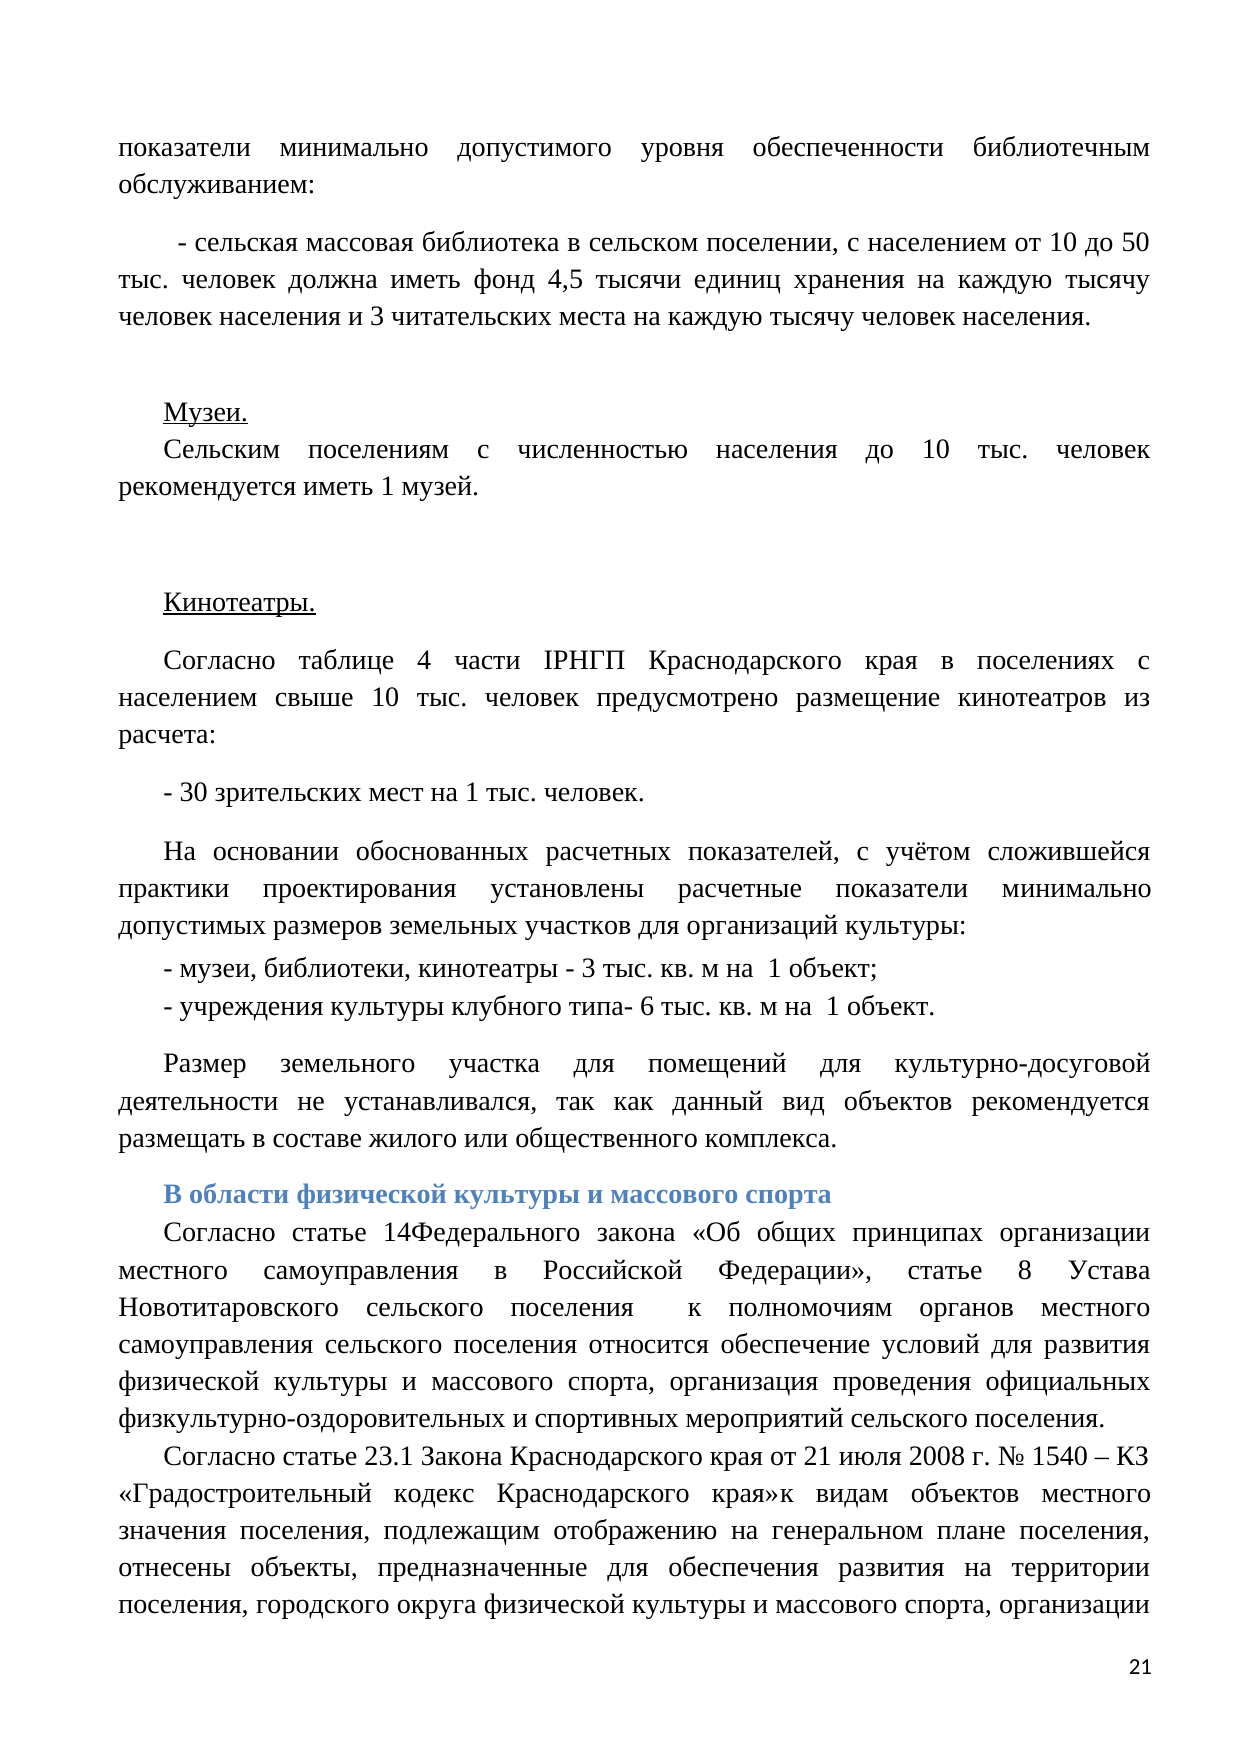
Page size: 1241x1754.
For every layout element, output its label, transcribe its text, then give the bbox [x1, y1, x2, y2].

text Кинотеатры. [118, 585, 1152, 617]
text Музеи. [118, 395, 1152, 427]
text - сельская массовая библиотека в сельском поселении, с населением от 10 до 50 тыс. человек должна иметь фонд 4,5 тысячи единиц хранения на каждую тысячу человек населения и 3 читательских места на каждую тысячу человек населения. [118, 225, 1152, 332]
text - музеи, библиотеки, кинотеатры - 3 тыс. кв. м на 1 объект; [118, 951, 1152, 984]
text - учреждения культуры клубного типа- 6 тыс. кв. м на 1 объект. [118, 988, 1152, 1021]
text Сельским поселениям с численностью населения до 10 тыс. человек рекомендуется иметь 1 музей. [118, 432, 1152, 501]
text Размер земельного участка для помещений для культурно-досуговой деятельности не устанавливался, так как данный вид объектов рекомендуется размещать в составе жилого или общественного комплекса. [118, 1047, 1152, 1153]
text Согласно таблице 4 части IРНГП Краснодарского края в поселениях с населением свыше 10 тыс. человек предусмотрено размещение кинотеатров из расчета: [118, 643, 1152, 750]
text На основании обоснованных расчетных показателей, с учётом сложившейся практики проектирования установлены расчетные показатели минимально допустимых размеров земельных участков для организаций культуры: [118, 833, 1152, 940]
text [118, 130, 1152, 199]
text - 30 зрительских мест на 1 тыс. человек. [118, 776, 1152, 808]
subtitle В области физической культуры и массового спорта [118, 1177, 1152, 1209]
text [118, 1439, 1152, 1620]
text Согласно статье 14Федерального закона «Об общих принципах организации местного самоуправления в Российской Федерации», статье 8 Устава Новотитаровского сельского поселения к полномочиям органов местного самоуправления сельского поселения относится обеспечение условий для развития физической культуры и массового спорта, организация проведения официальных физкультурно-оздоровительных и спортивных мероприятий сельского поселения. [118, 1216, 1152, 1434]
